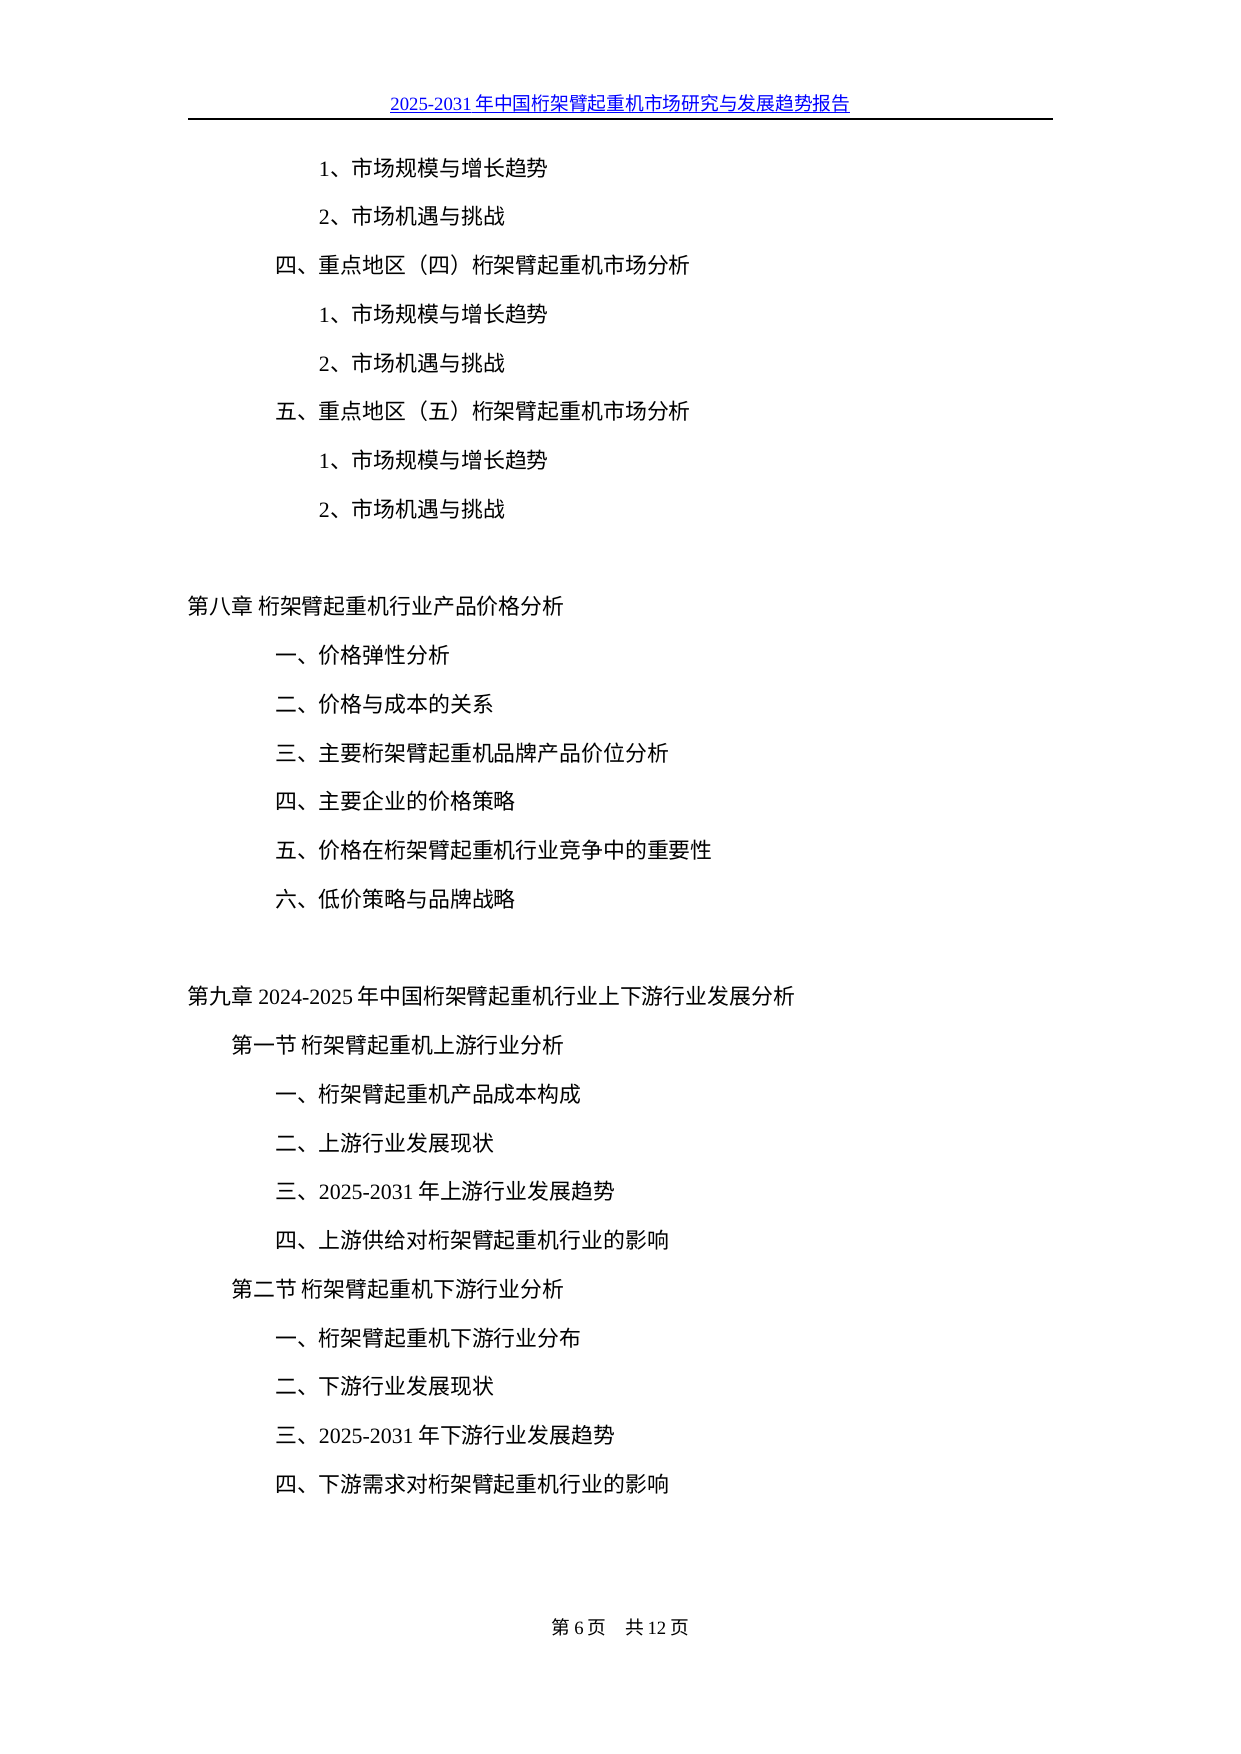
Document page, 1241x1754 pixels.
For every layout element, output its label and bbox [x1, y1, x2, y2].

text [187, 150, 1053, 1499]
